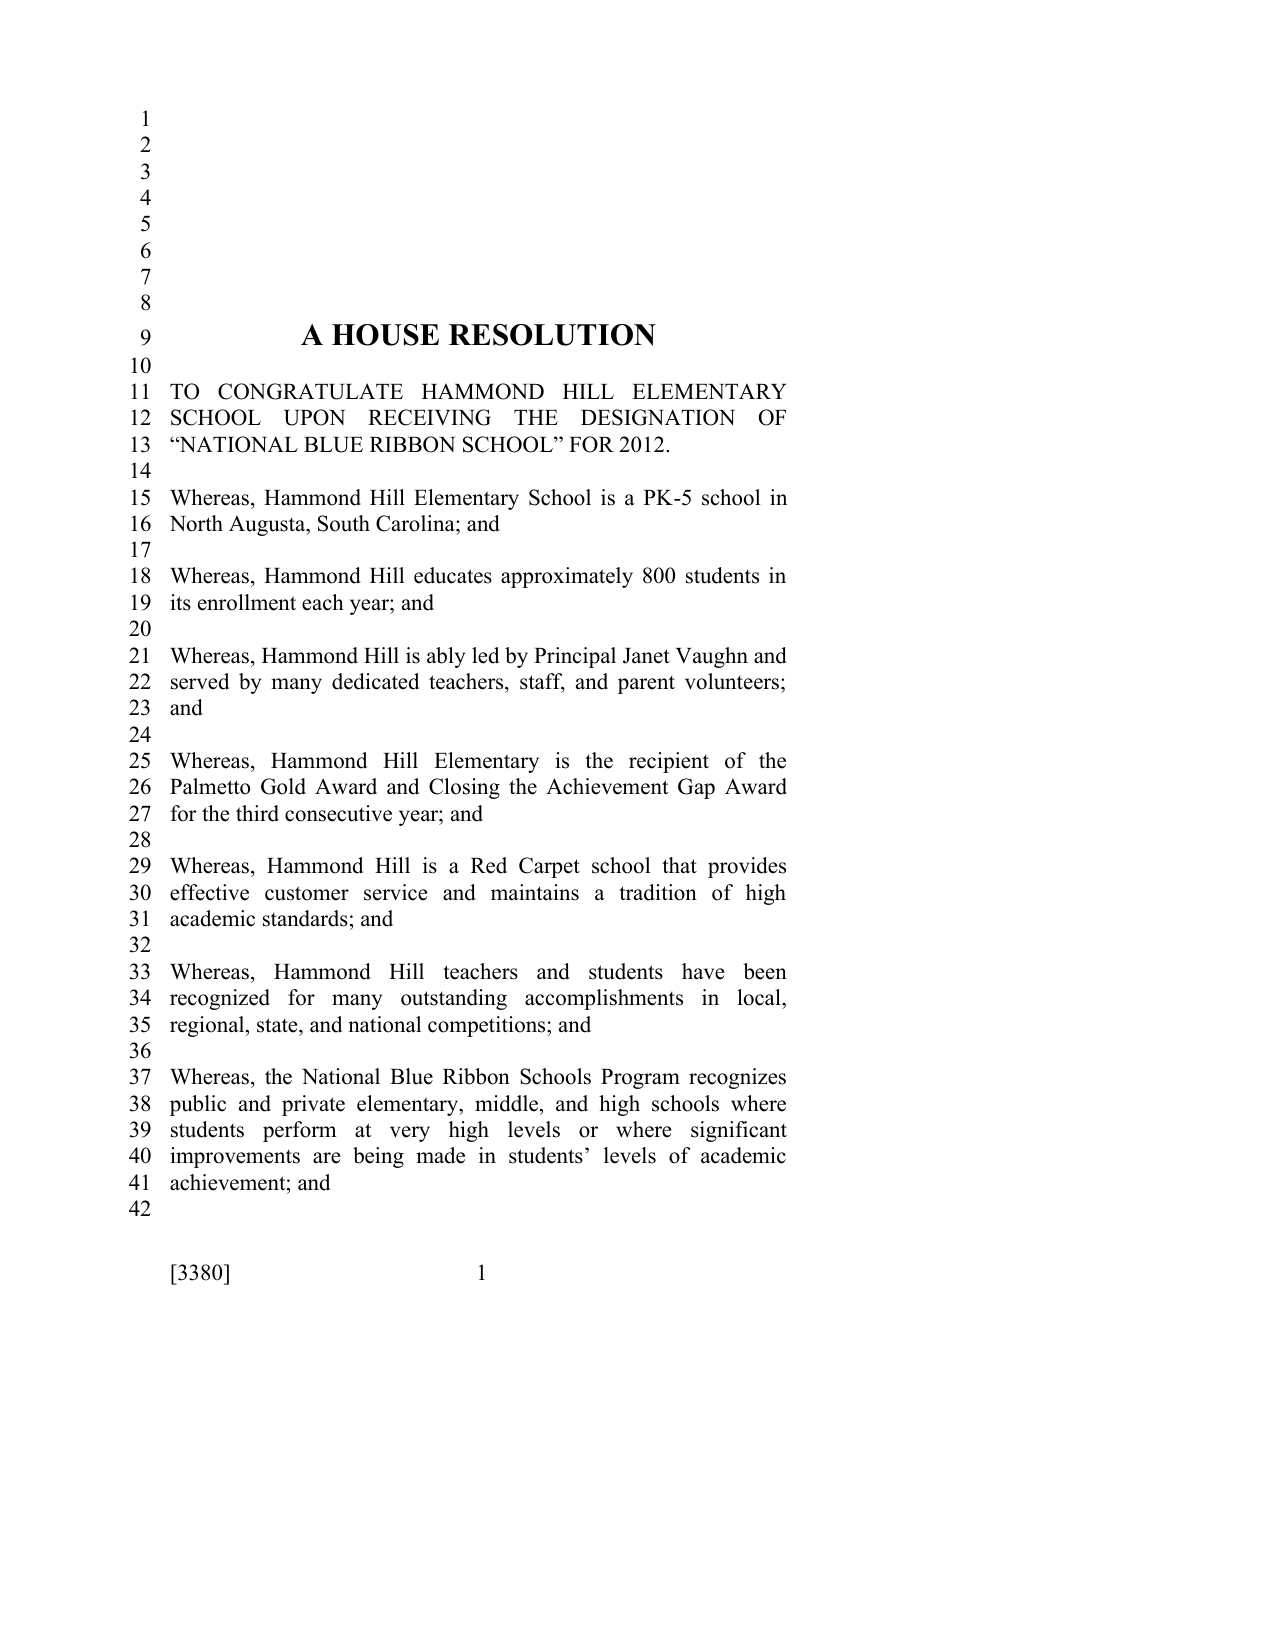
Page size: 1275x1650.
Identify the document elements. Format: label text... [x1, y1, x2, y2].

text Whereas, the National Blue Ribbon Schools Program recognizes public and private elementary, middle, and high schools where students perform at very high levels or where significant improvements are being made in students’ levels of academic achievement; and [169, 1063, 787, 1195]
text Whereas, Hammond Hill educates approximately 800 students in its enrollment each year; and [169, 563, 787, 615]
text Whereas, Hammond Hill teachers and students have been recognized for many outstanding accomplishments in local, regional, state, and national competitions; and [169, 958, 787, 1037]
text Whereas, Hammond Hill is a Red Carpet school that provides effective customer service and maintains a tradition of high academic standards; and [169, 852, 787, 932]
text TO CONGRATULATE HAMMOND HILL ELEMENTARY SCHOOL UPON RECEIVING THE DESIGNATION OF “NATIONAL BLUE RIBBON SCHOOL” FOR 2012. [169, 378, 787, 457]
text Whereas, Hammond Hill Elementary School is a PK-5 school in North Augusta, South Carolina; and [169, 483, 787, 536]
text Whereas, Hammond Hill is ably led by Principal Janet Vaughn and served by many dedicated teachers, staff, and parent volunteers; and [169, 642, 787, 721]
text A HOUSE RESOLUTION [169, 316, 787, 352]
text Whereas, Hammond Hill Elementary is the recipient of the Palmetto Gold Award and Closing the Achievement Gap Award for the third consecutive year; and [169, 747, 787, 826]
